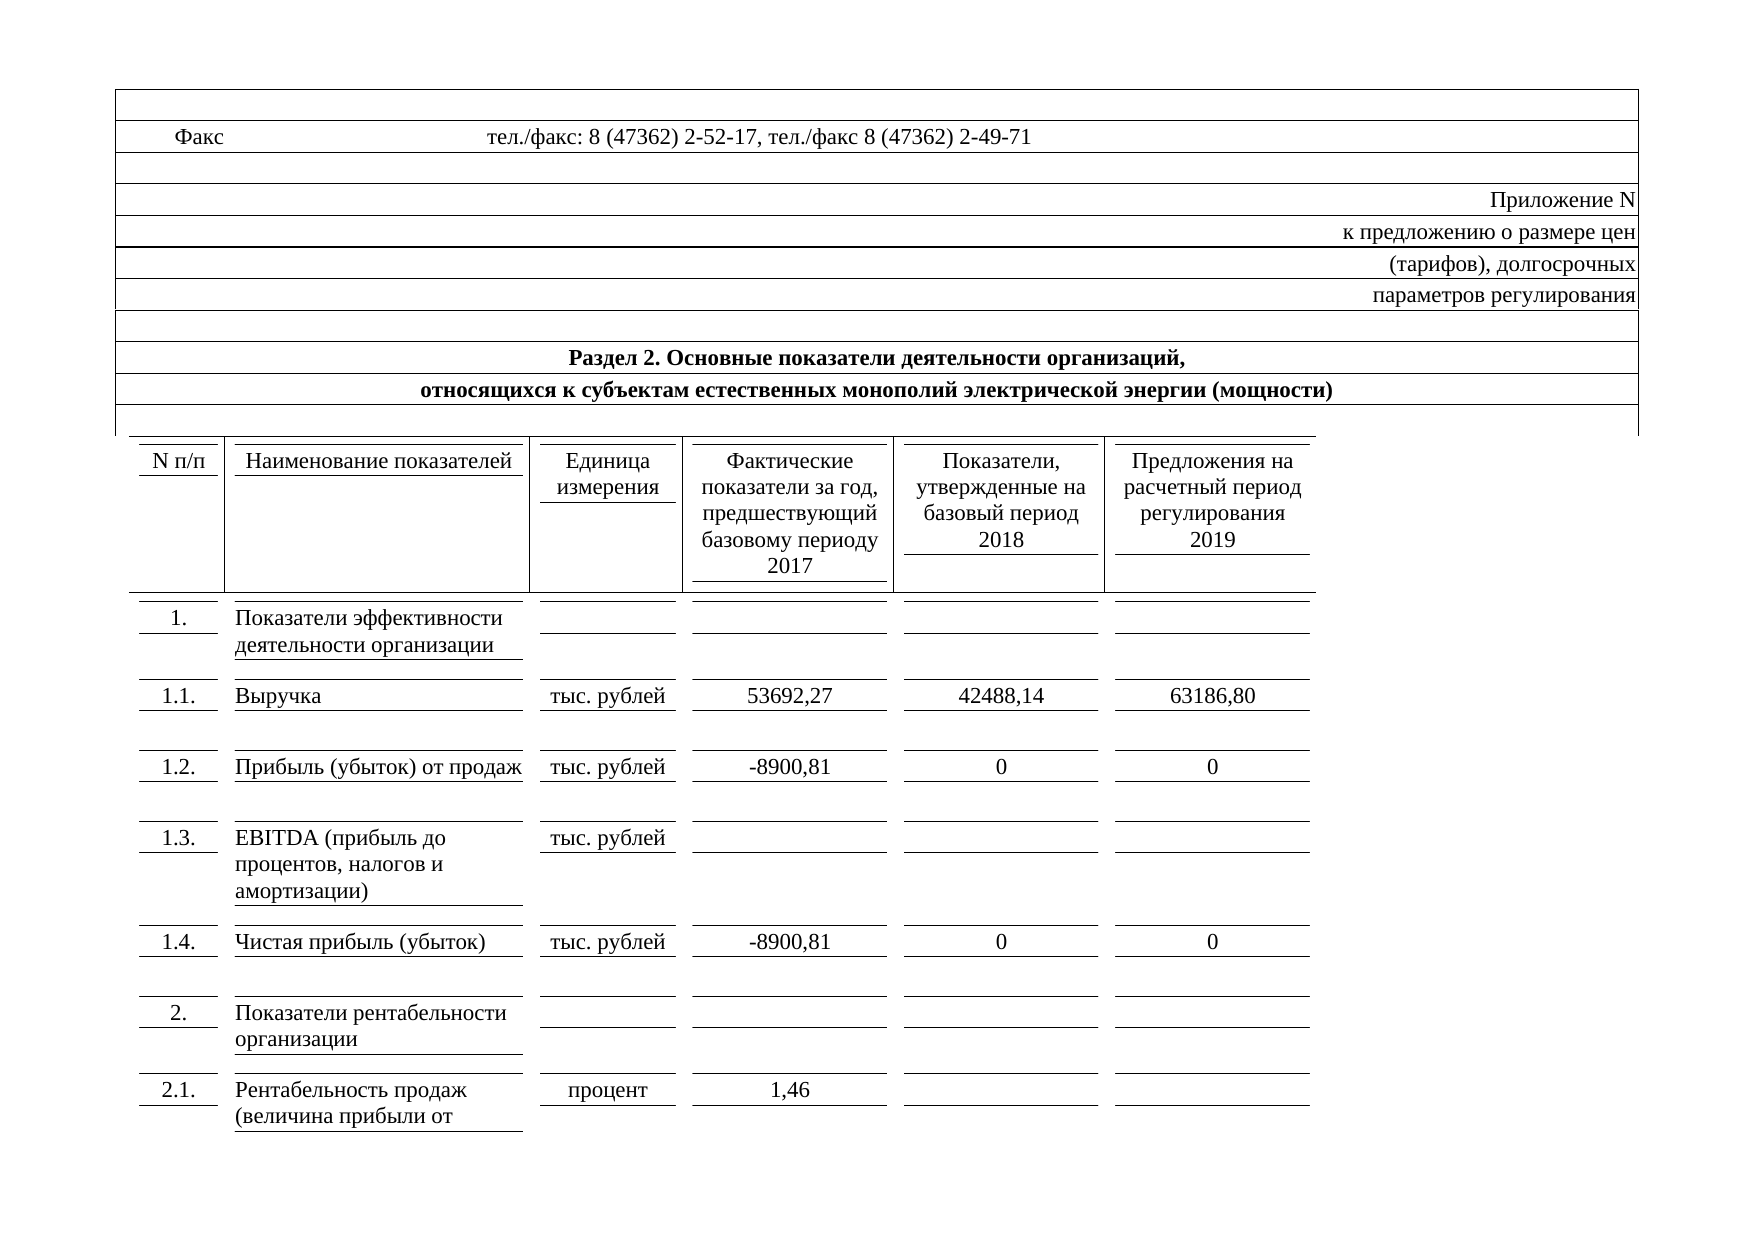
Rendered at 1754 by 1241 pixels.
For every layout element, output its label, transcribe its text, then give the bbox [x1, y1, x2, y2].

table_header Фактические показатели за год, предшествующий базовому периоду 2017 [683, 437, 893, 592]
table_cell тыс. рублей [530, 917, 682, 988]
text Приложение N [116, 184, 1638, 215]
table_cell 0 [1105, 742, 1316, 813]
table_cell 1.2. [129, 742, 224, 813]
table_cell [682, 988, 893, 1065]
table_cell -8900,81 [682, 742, 893, 813]
table_cell Чистая прибыль (убыток) [224, 917, 529, 988]
table_header Наименование показателей [225, 437, 529, 592]
table_header Единица измерения [530, 437, 682, 592]
table_cell 0 [894, 742, 1105, 813]
table_cell [894, 988, 1105, 1065]
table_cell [224, 1065, 529, 1143]
table_cell Выручка [224, 671, 529, 742]
table_cell 1.3. [129, 813, 224, 917]
text (тарифов), долгосрочных [116, 248, 1638, 278]
table_cell процент [530, 1065, 682, 1143]
table_cell Прибыль (убыток) от продаж [224, 742, 529, 813]
table_cell [530, 988, 682, 1065]
text к предложению о размере цен [116, 216, 1638, 246]
table_cell 63186,80 [1105, 671, 1316, 742]
table_cell [682, 813, 893, 917]
table_cell 1.4. [129, 917, 224, 988]
table_cell [894, 593, 1105, 671]
table_cell 53692,27 [682, 671, 893, 742]
table_cell Показатели рентабельности организации [224, 988, 529, 1065]
table_cell EBITDA (прибыль до процентов, налогов и амортизации) [224, 813, 529, 917]
table_header Предложения на расчетный период регулирования 2019 [1105, 437, 1316, 592]
table_cell Показатели эффективности деятельности организации [224, 593, 529, 671]
table_cell [530, 593, 682, 671]
table_cell тыс. рублей [530, 671, 682, 742]
table_cell [1105, 813, 1316, 917]
table_cell -8900,81 [682, 917, 893, 988]
text Раздел 2. Основные показатели деятельности организаций, [116, 342, 1638, 373]
table_cell 2. [129, 988, 224, 1065]
table_cell [1105, 593, 1316, 671]
table_cell [1105, 1065, 1316, 1143]
table_cell [894, 1065, 1105, 1143]
table_cell [894, 813, 1105, 917]
table_cell 1,46 [682, 1065, 893, 1143]
text параметров регулирования [116, 279, 1638, 309]
table_cell [1105, 988, 1316, 1065]
table_cell 42488,14 [894, 671, 1105, 742]
text Факс тел./факс: 8 (47362) 2-52-17, тел./факс 8 (47362) 2-49-71 [116, 121, 1638, 152]
table_cell [682, 593, 893, 671]
table_cell 1.1. [129, 671, 224, 742]
text относящихся к субъектам естественных монополий электрической энергии (мощности) [116, 374, 1638, 404]
table_cell тыс. рублей [530, 813, 682, 917]
table_cell 2.1. [129, 1065, 224, 1143]
table_cell 0 [894, 917, 1105, 988]
table_cell тыс. рублей [530, 742, 682, 813]
table_cell 1. [129, 593, 224, 671]
table_header N п/п [129, 437, 224, 592]
table_header Показатели, утвержденные на базовый период 2018 [894, 437, 1104, 592]
table_cell 0 [1105, 917, 1316, 988]
